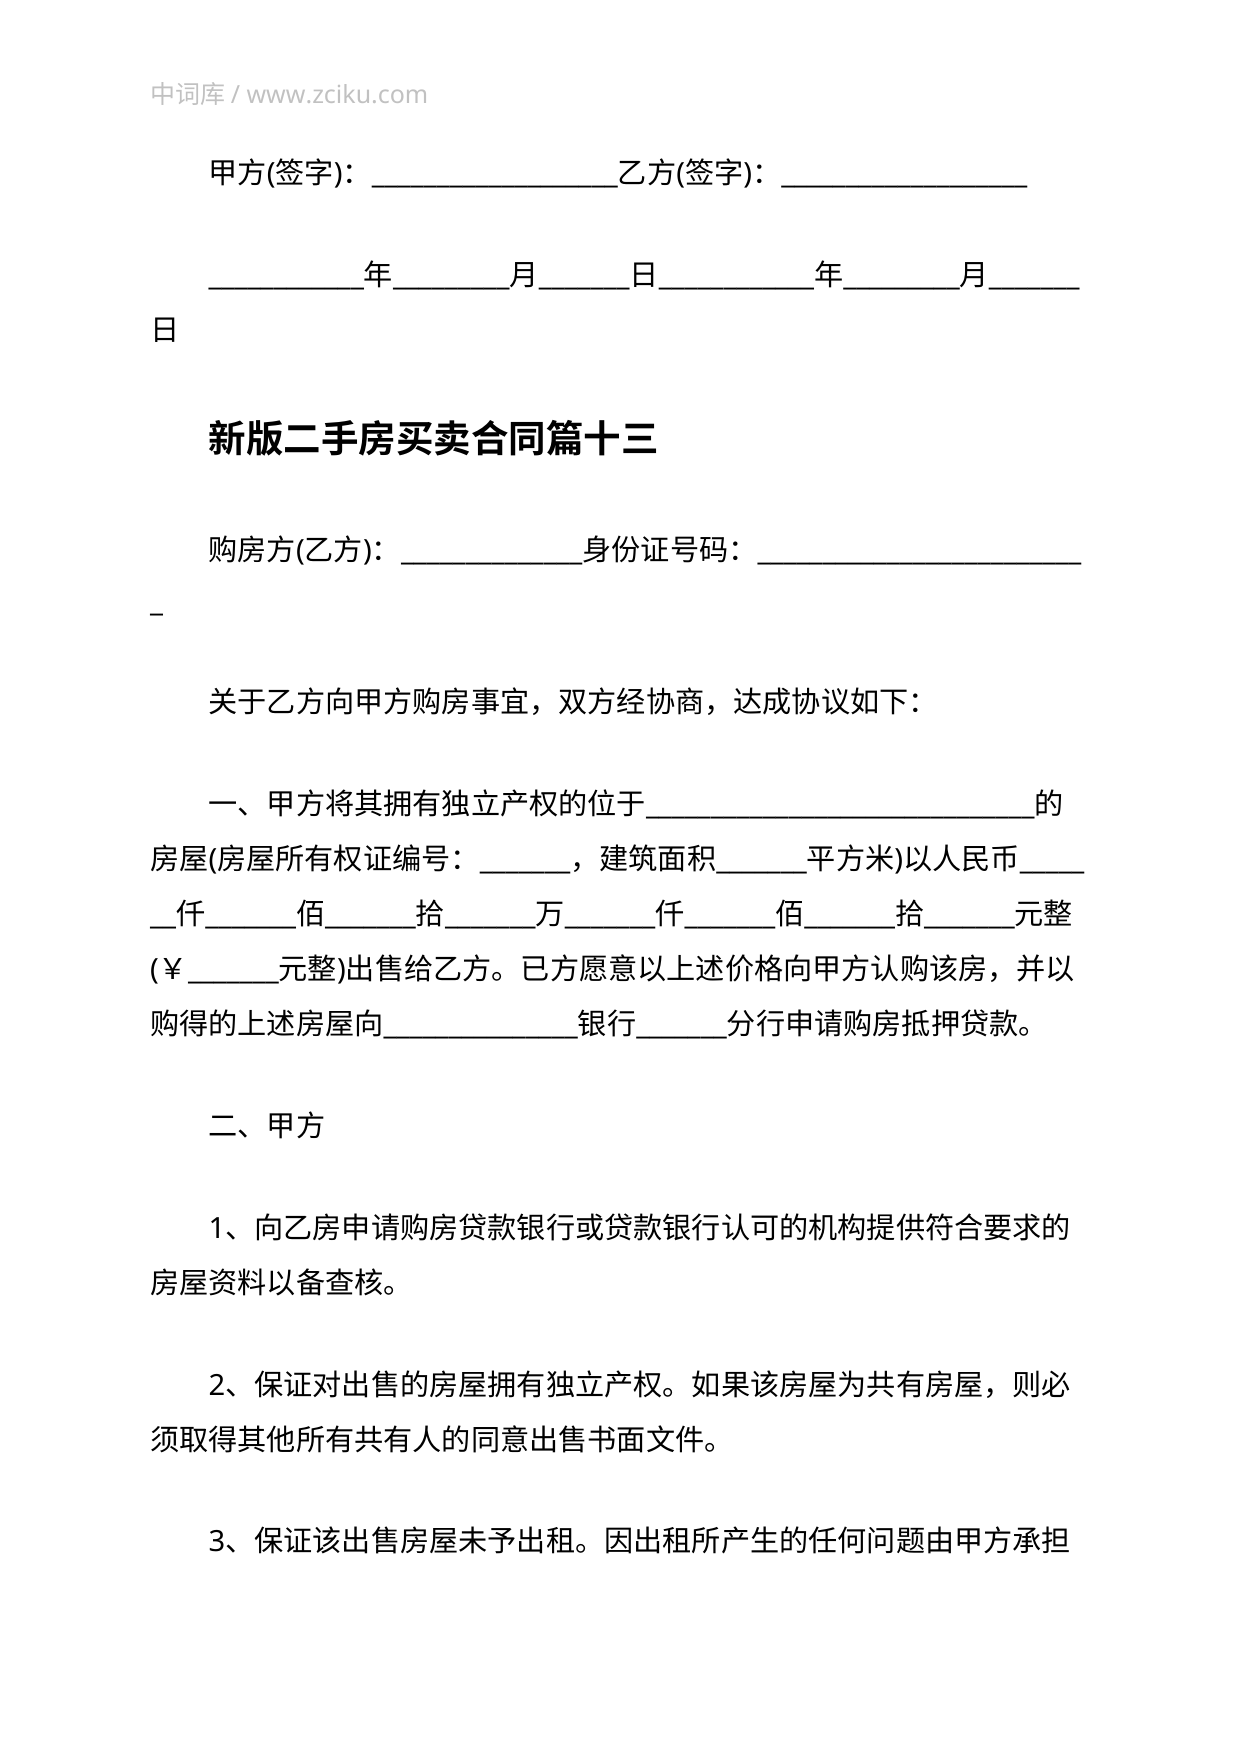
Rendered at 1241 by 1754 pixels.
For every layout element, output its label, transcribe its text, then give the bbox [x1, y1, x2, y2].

text 新版二手房买卖合同篇十三 [150, 409, 1090, 463]
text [150, 1518, 1090, 1560]
text 甲方(签字)：___________________乙方(签字)：___________________ [150, 150, 1090, 192]
text 2、保证对出售的房屋拥有独立产权。如果该房屋为共有房屋，则必须取得其他所有共有人的同意出售书面文件。 [150, 1361, 1090, 1458]
text 关于乙方向甲方购房事宜，双方经协商，达成协议如下： [150, 679, 1090, 721]
text ____________年_________月_______日____________年_________月_______日 [150, 252, 1090, 349]
text 一、甲方将其拥有独立产权的位于______________________________的房屋(房屋所有权证编号：_______，建筑面积_______平方米)以人民币_______仟_______佰_______拾_______万_______仟_______佰_______拾_______元整(￥_______元整)出售给乙方。已方愿意以上述价格向甲方认购该房，并以购得的上述房屋向_______________银行_______分行申请购房抵押贷款。 [150, 781, 1090, 1043]
text 1、向乙房申请购房贷款银行或贷款银行认可的机构提供符合要求的房屋资料以备查核。 [150, 1204, 1090, 1302]
text 二、甲方 [150, 1103, 1090, 1145]
text 购房方(乙方)：______________身份证号码：__________________________ [150, 526, 1090, 620]
